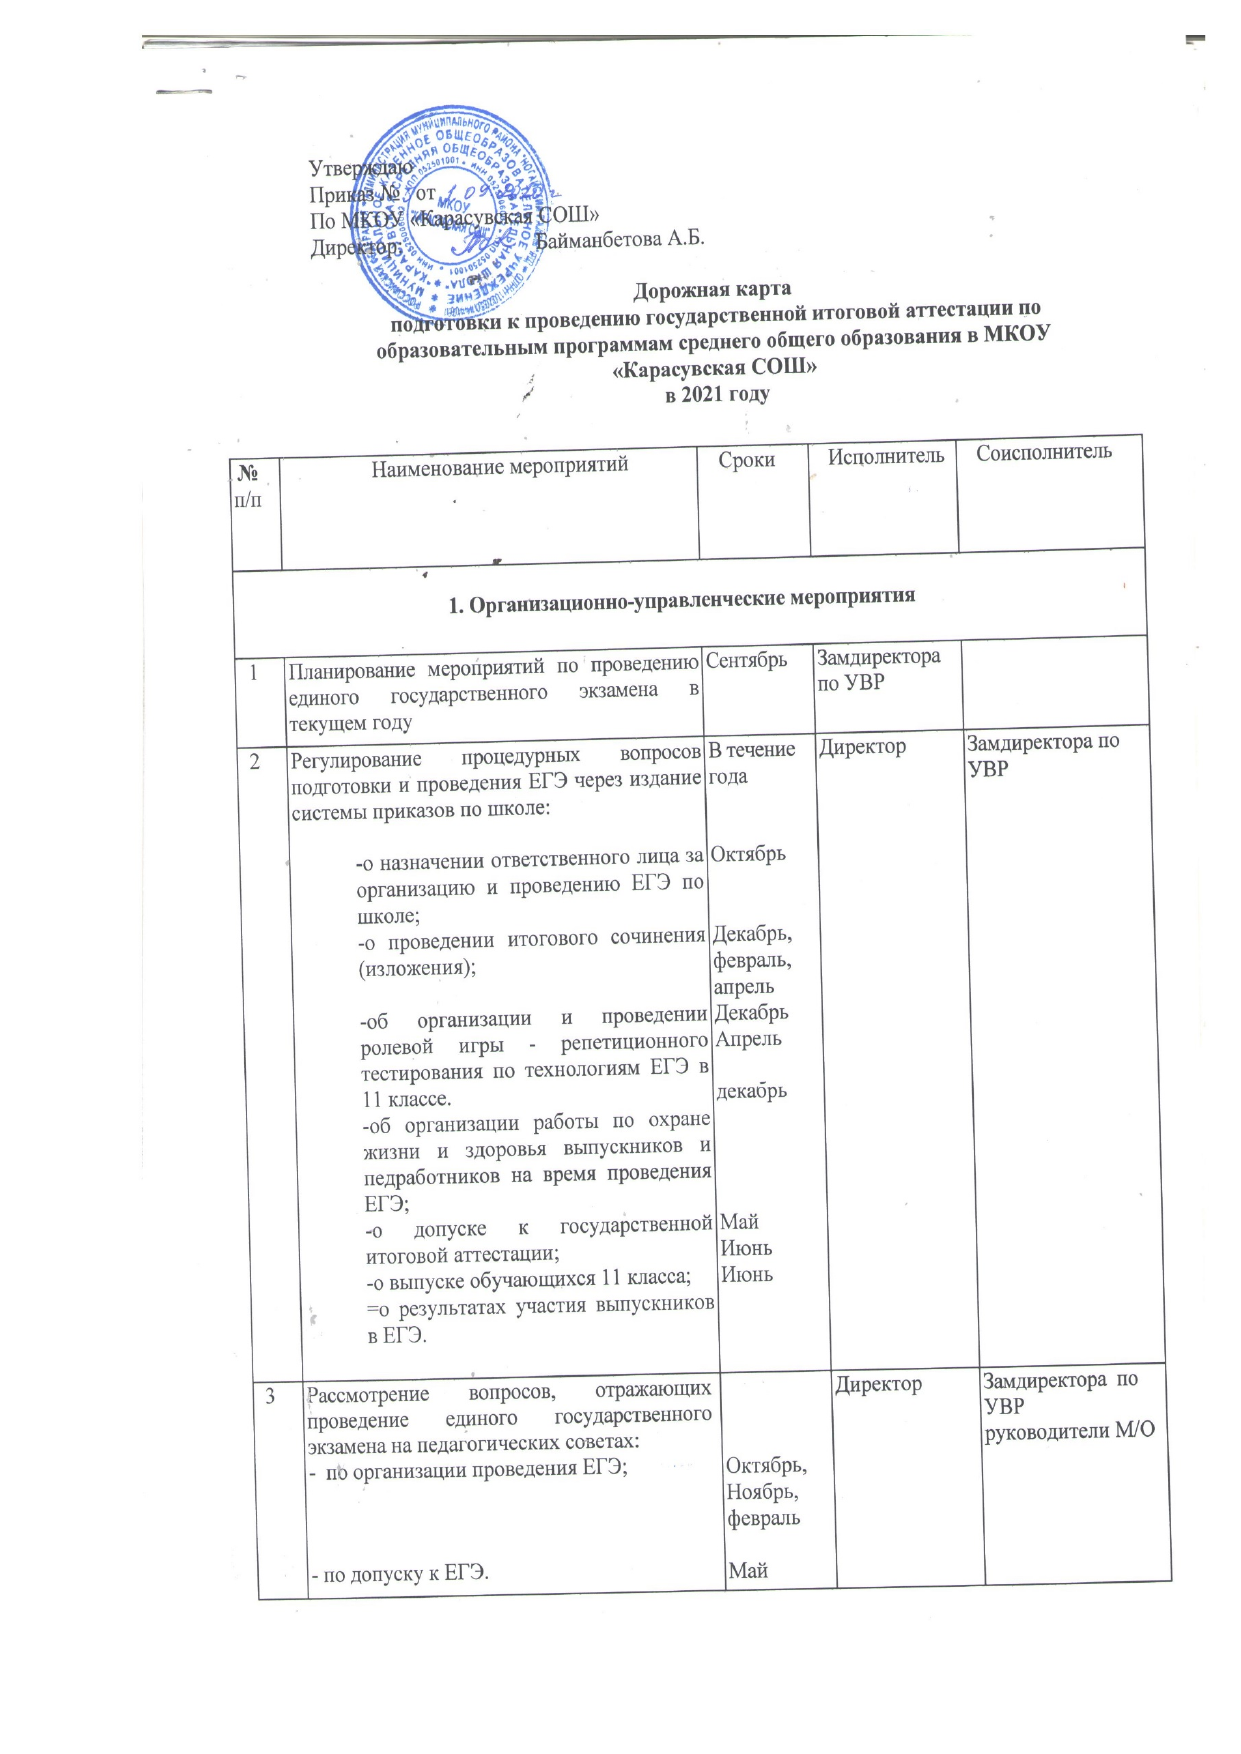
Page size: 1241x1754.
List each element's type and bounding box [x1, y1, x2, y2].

picture [132, 29, 1211, 1626]
